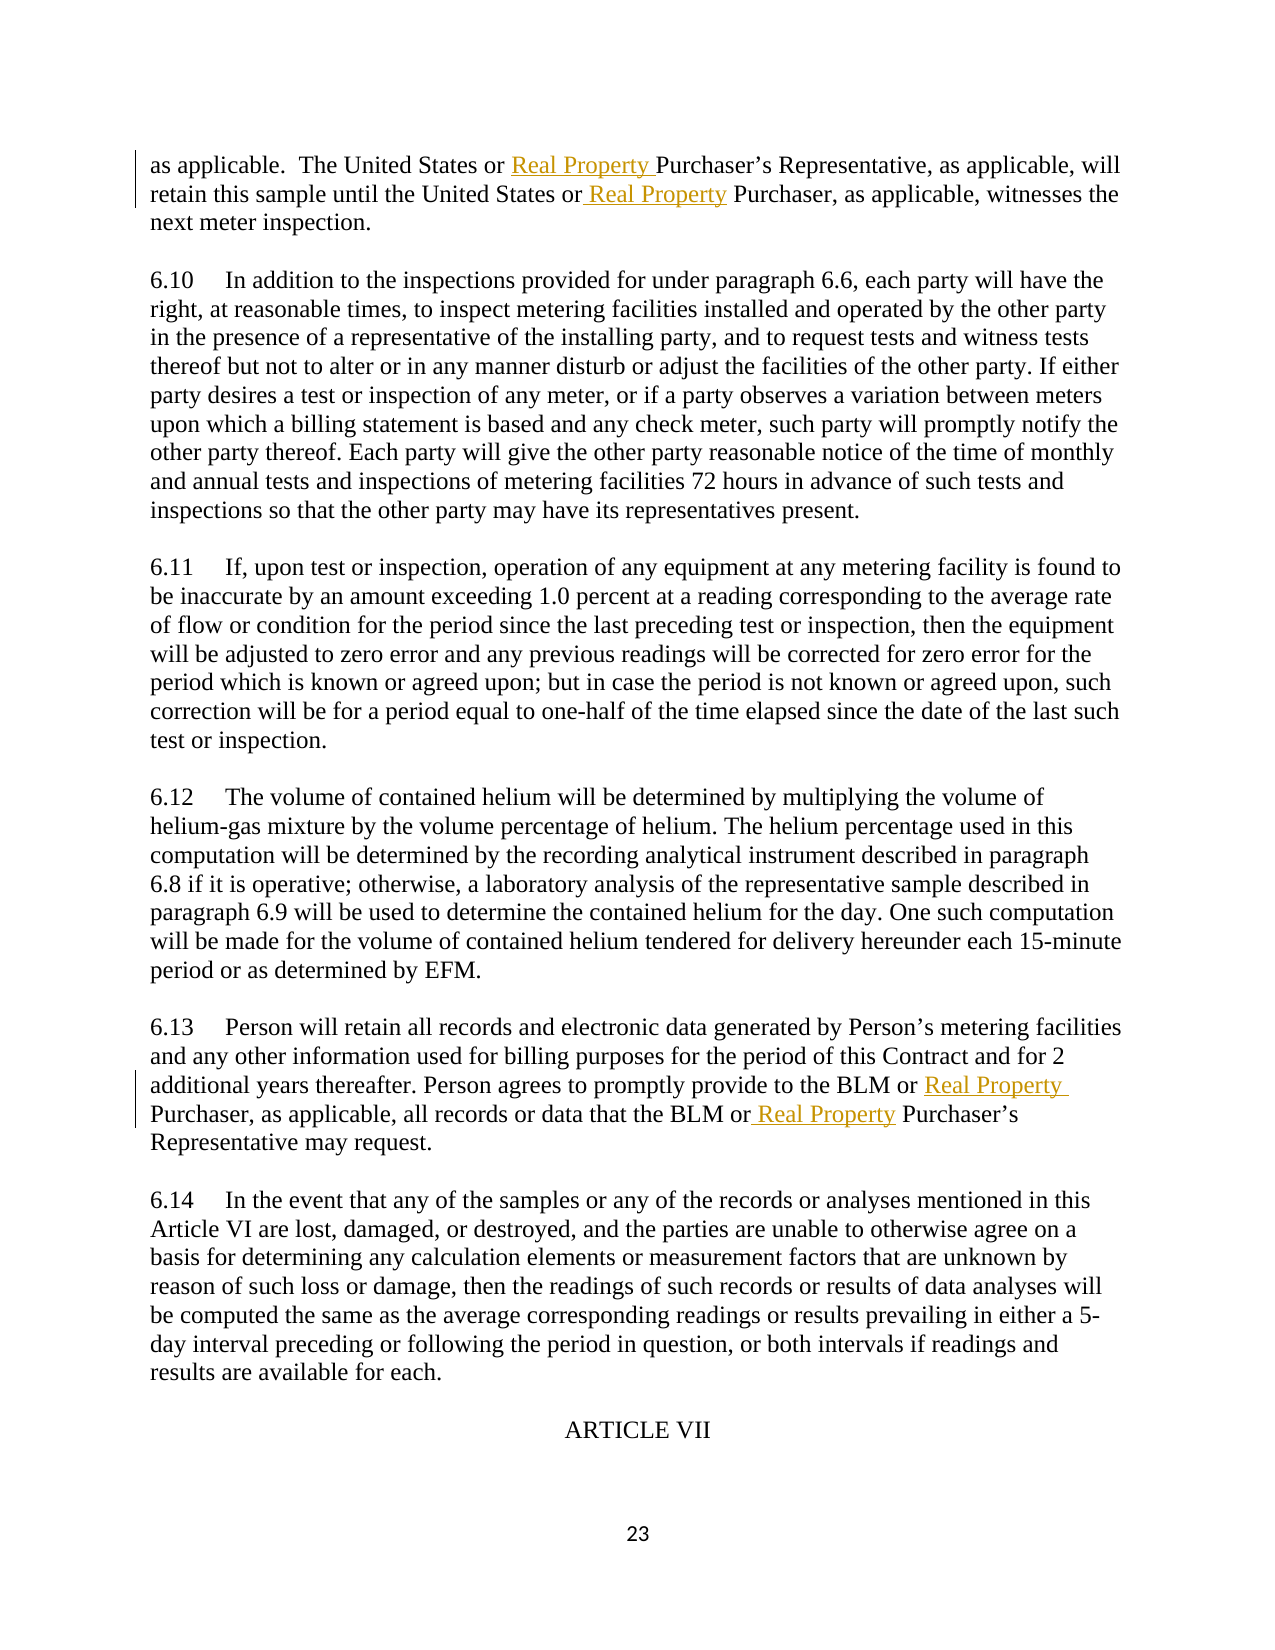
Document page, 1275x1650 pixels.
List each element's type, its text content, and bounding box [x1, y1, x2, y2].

text 6.13 Person will retain all records and electronic data generated by Person’s metering facilities and any other information used for billing purposes for the period of this Contract and for 2 additional years thereafter. Person agrees to promptly provide to the BLM or Purchaser, as applicable, all records or data that the BLM or Purchaser’s Representative may request. [150, 1012, 1125, 1156]
text 6.12 The volume of contained helium will be determined by multiplying the volume of helium-gas mixture by the volume percentage of helium. The helium percentage used in this computation will be determined by the recording analytical instrument described in paragraph 6.8 if it is operative; otherwise, a laboratory analysis of the representative sample described in paragraph 6.9 will be used to determine the contained helium for the day. One such computation will be made for the volume of contained helium tendered for delivery hereunder each 15-minute period or as determined by EFM. [150, 782, 1125, 984]
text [150, 150, 1125, 236]
text 6.10 In addition to the inspections provided for under paragraph 6.6, each party will have the right, at reasonable times, to inspect metering facilities installed and operated by the other party in the presence of a representative of the installing party, and to request tests and witness tests thereof but not to alter or in any manner disturb or adjust the facilities of the other party. If either party desires a test or inspection of any meter, or if a party observes a variation between meters upon which a billing statement is based and any check meter, such party will promptly notify the other party thereof. Each party will give the other party reasonable notice of the time of monthly and annual tests and inspections of metering facilities 72 hours in advance of such tests and inspections so that the other party may have its representatives present. [150, 265, 1125, 524]
text ARTICLE VII [150, 1415, 1125, 1444]
text 6.14 In the event that any of the samples or any of the records or analyses mentioned in this Article VI are lost, damaged, or destroyed, and the parties are unable to otherwise agree on a basis for determining any calculation elements or measurement factors that are unknown by reason of such loss or damage, then the readings of such records or results of data analyses will be computed the same as the average corresponding readings or results prevailing in either a 5-day interval preceding or following the period in question, or both intervals if readings and results are available for each. [150, 1185, 1125, 1386]
text 6.11 If, upon test or inspection, operation of any equipment at any metering facility is found to be inaccurate by an amount exceeding 1.0 percent at a reading corresponding to the average rate of flow or condition for the period since the last preceding test or inspection, then the equipment will be adjusted to zero error and any previous readings will be corrected for zero error for the period which is known or agreed upon; but in case the period is not known or agreed upon, such correction will be for a period equal to one-half of the time elapsed since the date of the last such test or inspection. [150, 552, 1125, 754]
